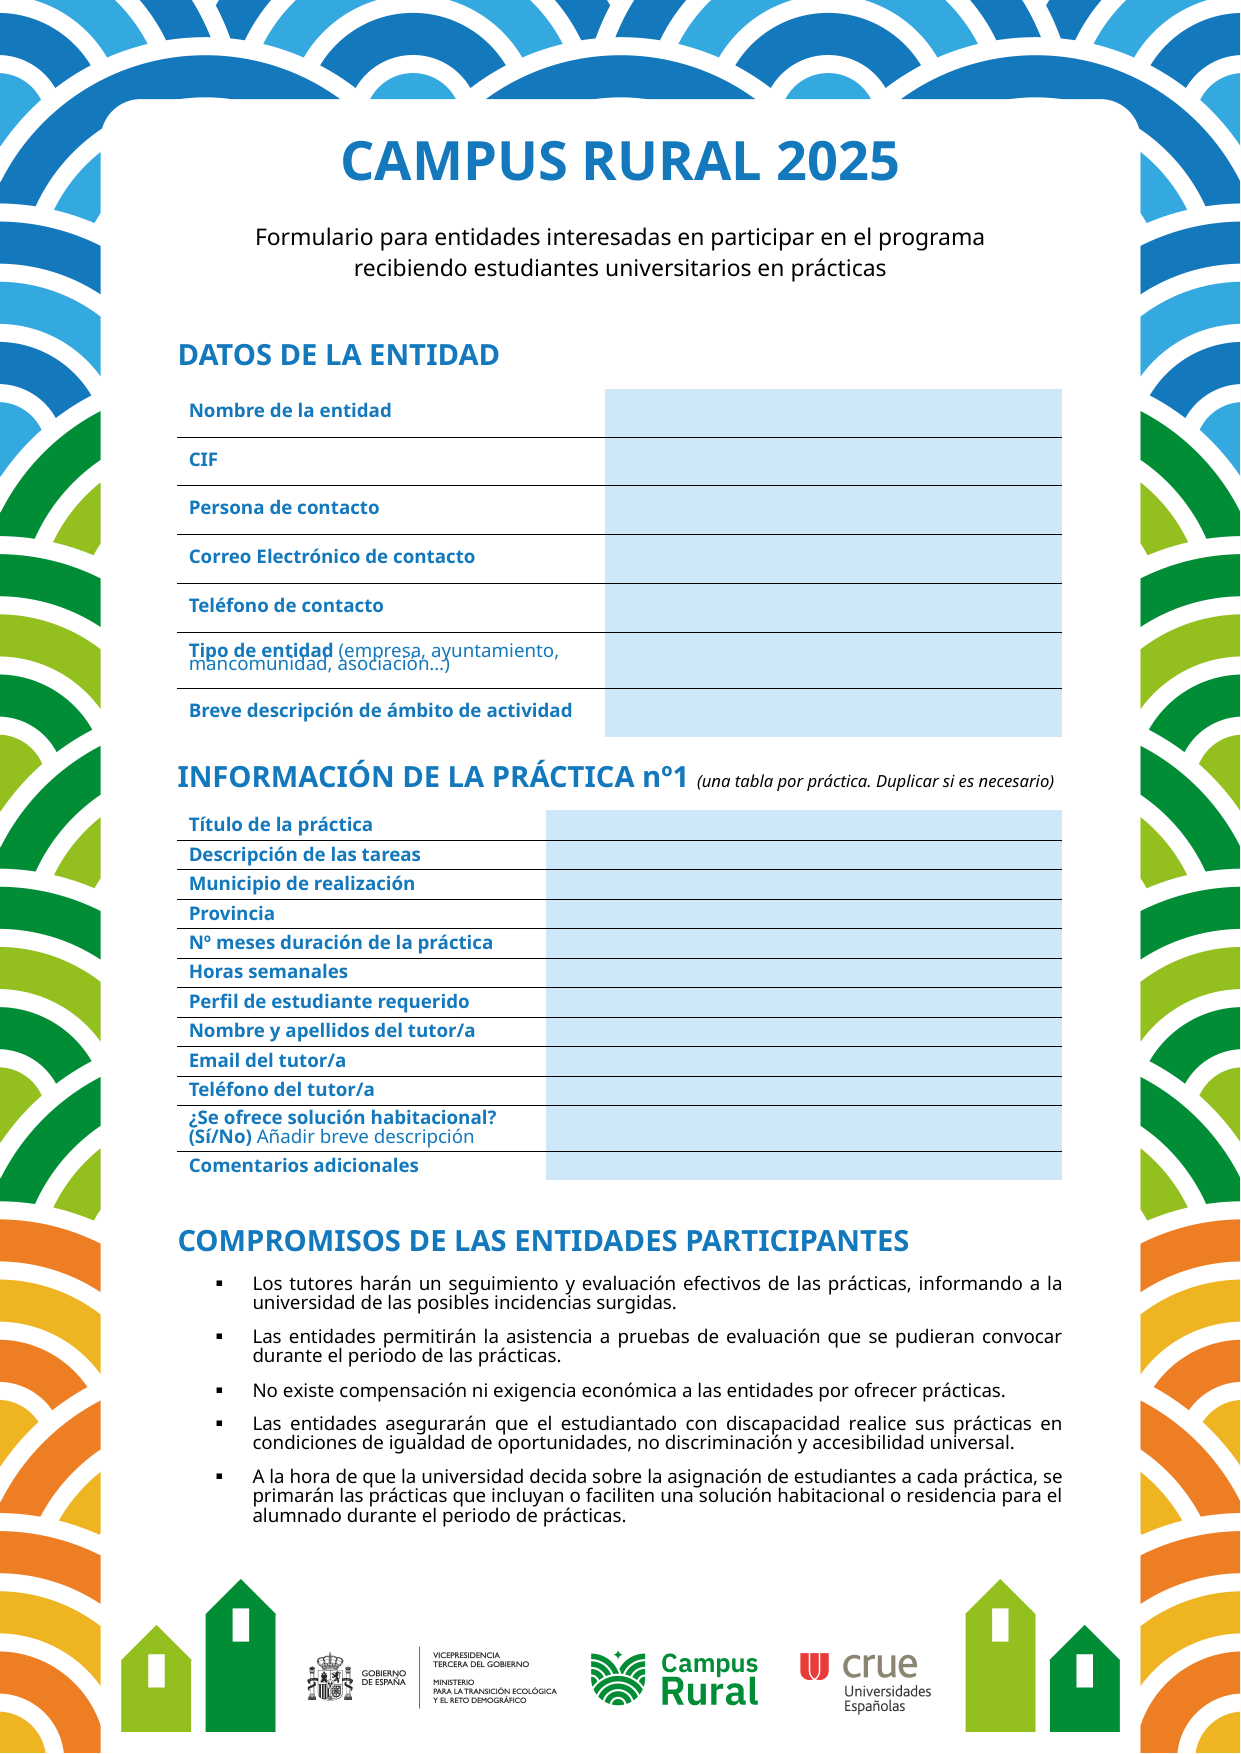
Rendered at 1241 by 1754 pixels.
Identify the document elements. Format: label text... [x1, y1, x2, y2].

table_cell [546, 841, 1062, 869]
table_cell Descripción de las tareas [177, 841, 546, 869]
table_cell Teléfono de contacto [177, 584, 605, 632]
table_cell ¿Se ofrece solución habitacional? (Sí/No) Añadir breve descripción [177, 1106, 546, 1151]
table_cell Municipio de realización [177, 870, 546, 899]
table_cell [605, 535, 1062, 583]
text DATOS DE LA ENTIDAD [177, 341, 1063, 372]
table_cell Horas semanales [177, 959, 546, 987]
table_cell Tipo de entidad (empresa, ayuntamiento, mancomunidad, asociación…) [177, 633, 605, 688]
table_cell [605, 584, 1062, 632]
table_cell [546, 1047, 1062, 1076]
list A la hora de que la universidad decida sobre la asignación de estudiantes a cada práctica, se primarán las prácticas que incluyan o faciliten una solución habitacional o residencia para el alumnado durante el periodo de prácticas. [215, 1467, 1063, 1528]
table_cell Email del tutor/a [177, 1047, 546, 1076]
table_cell [546, 1152, 1062, 1180]
table_cell [605, 438, 1062, 485]
table_header [605, 389, 1062, 437]
table_cell Correo Electrónico de contacto [177, 535, 605, 583]
table_cell [546, 988, 1062, 1017]
table_cell [605, 633, 1062, 688]
table_cell Persona de contacto [177, 486, 605, 534]
table_header Nombre de la entidad [177, 389, 605, 437]
text CAMPUS RURAL 2025 [177, 133, 1063, 192]
table_cell [546, 1077, 1062, 1105]
text Formulario para entidades interesadas en participar en el programa recibiendo estudiantes universitarios en prácticas [177, 221, 1063, 283]
table_cell [546, 959, 1062, 987]
table_cell [546, 1106, 1062, 1151]
text INFORMACIÓN DE LA PRÁCTICA nº1 (una tabla por práctica. Duplicar si es necesario) [177, 762, 1063, 794]
table_cell [605, 486, 1062, 534]
list No existe compensación ni exigencia económica a las entidades por ofrecer prácticas. [215, 1381, 1063, 1401]
table_cell [605, 689, 1062, 737]
table_cell [546, 870, 1062, 899]
table_cell Nombre y apellidos del tutor/a [177, 1018, 546, 1046]
text COMPROMISOS DE LAS ENTIDADES PARTICIPANTES [177, 1226, 1063, 1257]
list Los tutores harán un seguimiento y evaluación efectivos de las prácticas, informando a la universidad de las posibles incidencias surgidas. [215, 1274, 1063, 1315]
table_cell Perfil de estudiante requerido [177, 988, 546, 1017]
table_header [546, 810, 1062, 840]
table_cell Breve descripción de ámbito de actividad [177, 689, 605, 737]
list Las entidades permitirán la asistencia a pruebas de evaluación que se pudieran convocar durante el periodo de las prácticas. [215, 1327, 1063, 1368]
table_cell Nº meses duración de la práctica [177, 929, 546, 958]
table_cell [546, 929, 1062, 958]
picture [0, 0, 1241, 1753]
table_header Título de la práctica [177, 810, 546, 840]
table_cell Comentarios adicionales [177, 1152, 546, 1180]
table_cell [546, 900, 1062, 928]
table_cell Provincia [177, 900, 546, 928]
table_cell Teléfono del tutor/a [177, 1077, 546, 1105]
list Las entidades asegurarán que el estudiantado con discapacidad realice sus prácticas en condiciones de igualdad de oportunidades, no discriminación y accesibilidad universal. [215, 1414, 1063, 1454]
table_cell CIF [177, 438, 605, 485]
table_cell [546, 1018, 1062, 1046]
